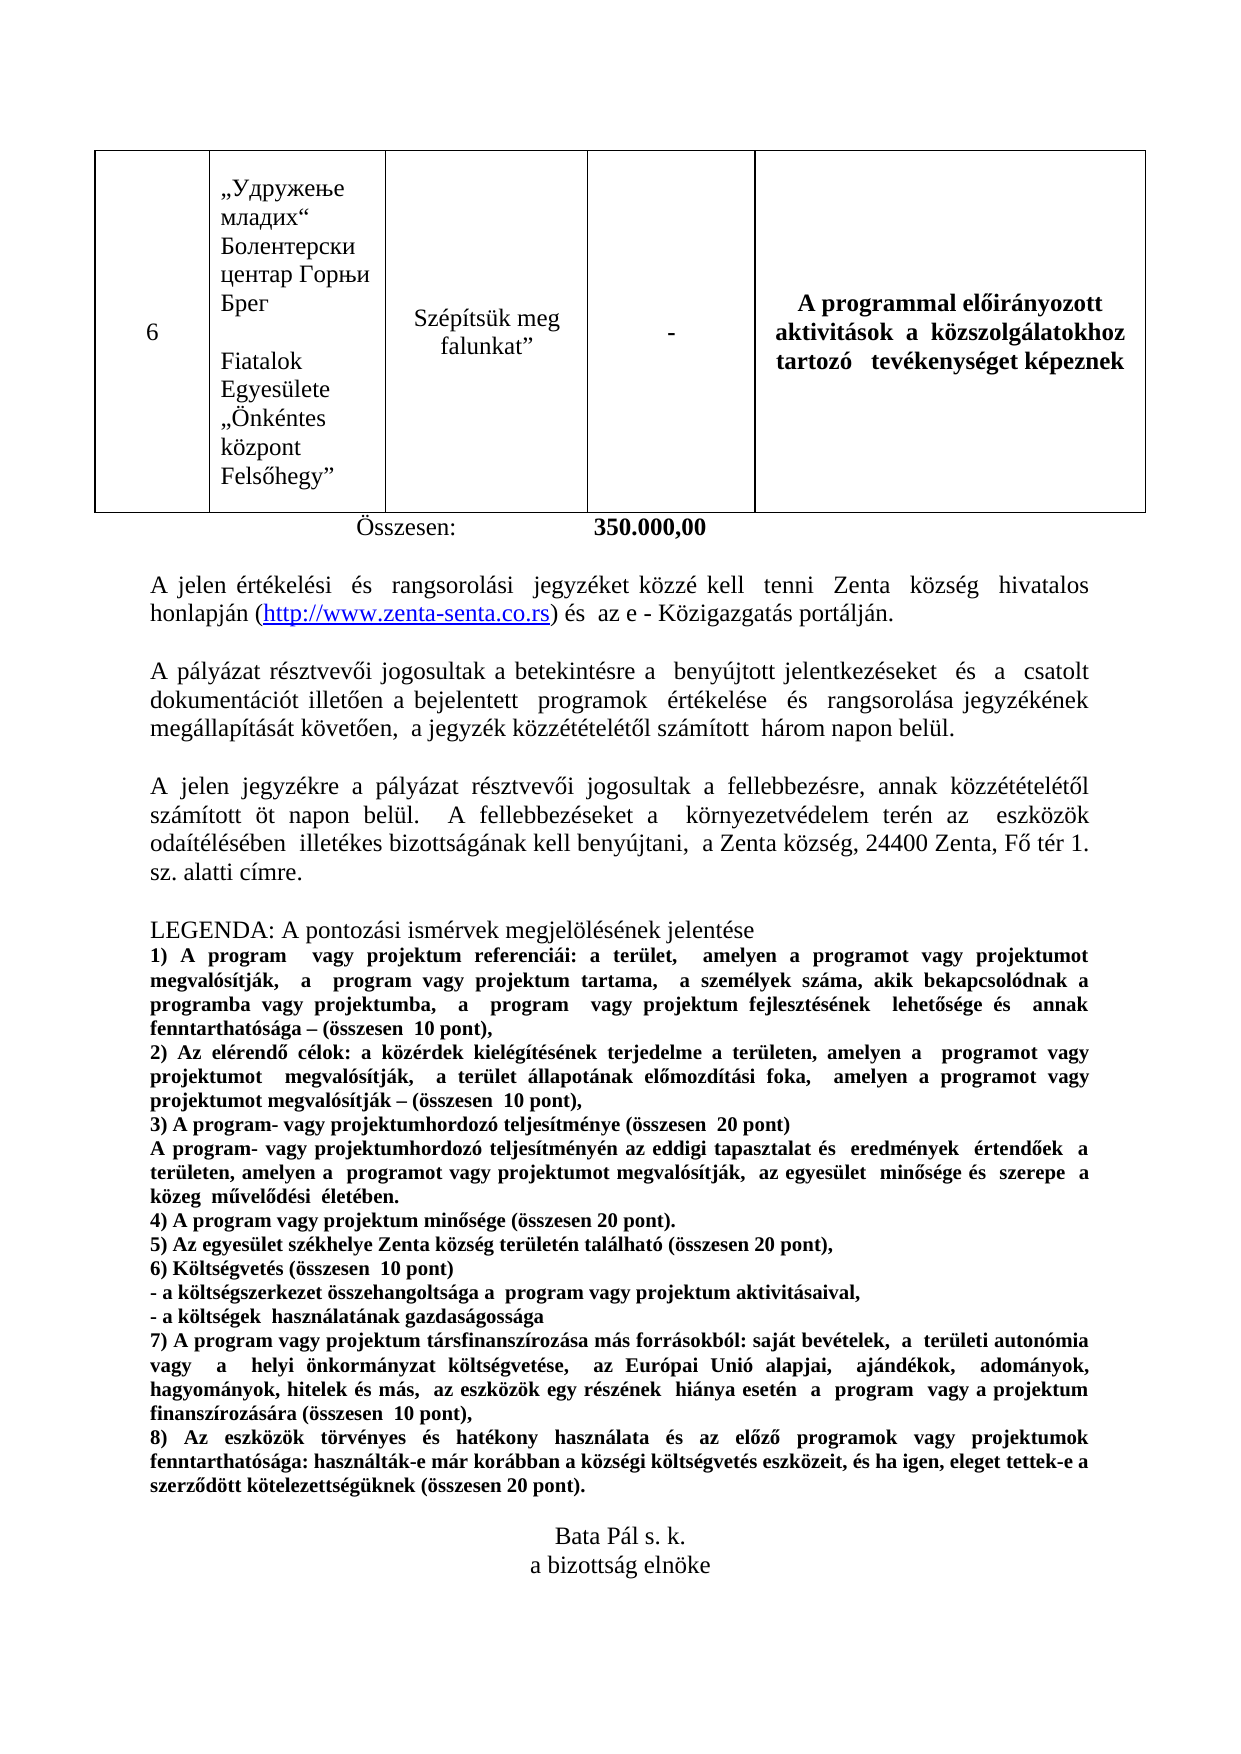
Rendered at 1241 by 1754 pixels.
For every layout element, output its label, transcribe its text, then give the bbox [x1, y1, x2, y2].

table_cell Szépítsük meg falunkat” [386, 151, 587, 512]
text Összesen: 350.000,00 [150, 513, 1082, 541]
table_cell A programmal előirányozott aktivitások a közszolgálatokhoz tartozó tevékenységet képeznek [756, 151, 1145, 512]
text 4) A program vagy projektum minősége (összesen 20 pont). [150, 1208, 1090, 1232]
text 5) Az egyesület székhelye Zenta község területén található (összesen 20 pont), [150, 1232, 1090, 1256]
text 8) Az eszközök törvényes és hatékony használata és az előző programok vagy projektumok fenntarthatósága: használták-e már korábban a községi költségvetés eszközeit, és ha igen, eleget tettek-e a szerződött kötelezettségüknek (összesen 20 pont). [150, 1425, 1090, 1497]
text A jelen értékelési és rangsorolási jegyzéket közzé kell tenni Zenta község hivatalos honlapján (http://www.zenta-senta.co.rs) és az e - Közigazgatás portálján. [150, 570, 1090, 627]
text a bizottság elnöke [150, 1550, 1090, 1578]
text A program- vagy projektumhordozó teljesítményén az eddigi tapasztalat és eredmények értendőek a területen, amelyen a programot vagy projektumot megvalósítják, az egyesület minősége és szerepe a közeg művelődési életében. [150, 1136, 1090, 1208]
text Bata Pál s. k. [150, 1521, 1090, 1550]
text A jelen jegyzékre a pályázat résztvevői jogosultak a fellebbezésre, annak közzétételétől számított öt napon belül. A fellebbezéseket a környezetvédelem terén az eszközök odaítélésében illetékes bizottságának kell benyújtani, a Zenta község, 24400 Zenta, Fő tér 1. sz. alatti címre. [150, 771, 1090, 886]
text 1) A program vagy projektum referenciái: a terület, amelyen a programot vagy projektumot megvalósítják, a program vagy projektum tartama, a személyek száma, akik bekapcsolódnak a programba vagy projektumba, a program vagy projektum fejlesztésének lehetősége és annak fenntarthatósága – (összesen 10 pont), [150, 943, 1090, 1040]
text A pályázat résztvevői jogosultak a betekintésre a benyújtott jelentkezéseket és a csatolt dokumentációt illetően a bejelentett programok értékelése és rangsorolása jegyzékének megállapítását követően, a jegyzék közzétételétől számított három napon belül. [150, 656, 1090, 742]
table_cell - [588, 151, 754, 512]
table_cell „Удружење младих“ Болентерски центар Горњи Брег Fiatalok Egyesülete „Önkéntes központ Felsőhegy” [210, 151, 385, 512]
text 3) A program- vagy projektumhordozó teljesítménye (összesen 20 pont) [150, 1112, 1090, 1136]
table_cell 6 [96, 151, 209, 512]
text - a költségszerkezet összehangoltsága a program vagy projektum aktivitásaival, [150, 1280, 1090, 1304]
text - a költségek használatának gazdaságossága [150, 1304, 1090, 1328]
text LEGENDA: A pontozási ismérvek megjelölésének jelentése [150, 915, 1090, 943]
text 2) Az elérendő célok: a közérdek kielégítésének terjedelme a területen, amelyen a programot vagy projektumot megvalósítják, a terület állapotának előmozdítási foka, amelyen a programot vagy projektumot megvalósítják – (összesen 10 pont), [150, 1040, 1090, 1112]
text 6) Költségvetés (összesen 10 pont) [150, 1256, 1090, 1280]
text 7) A program vagy projektum társfinanszírozása más forrásokból: saját bevételek, a területi autonómia vagy a helyi önkormányzat költségvetése, az Európai Unió alapjai, ajándékok, adományok, hagyományok, hitelek és más, az eszközök egy részének hiánya esetén a program vagy a projektum finanszírozására (összesen 10 pont), [150, 1328, 1090, 1425]
